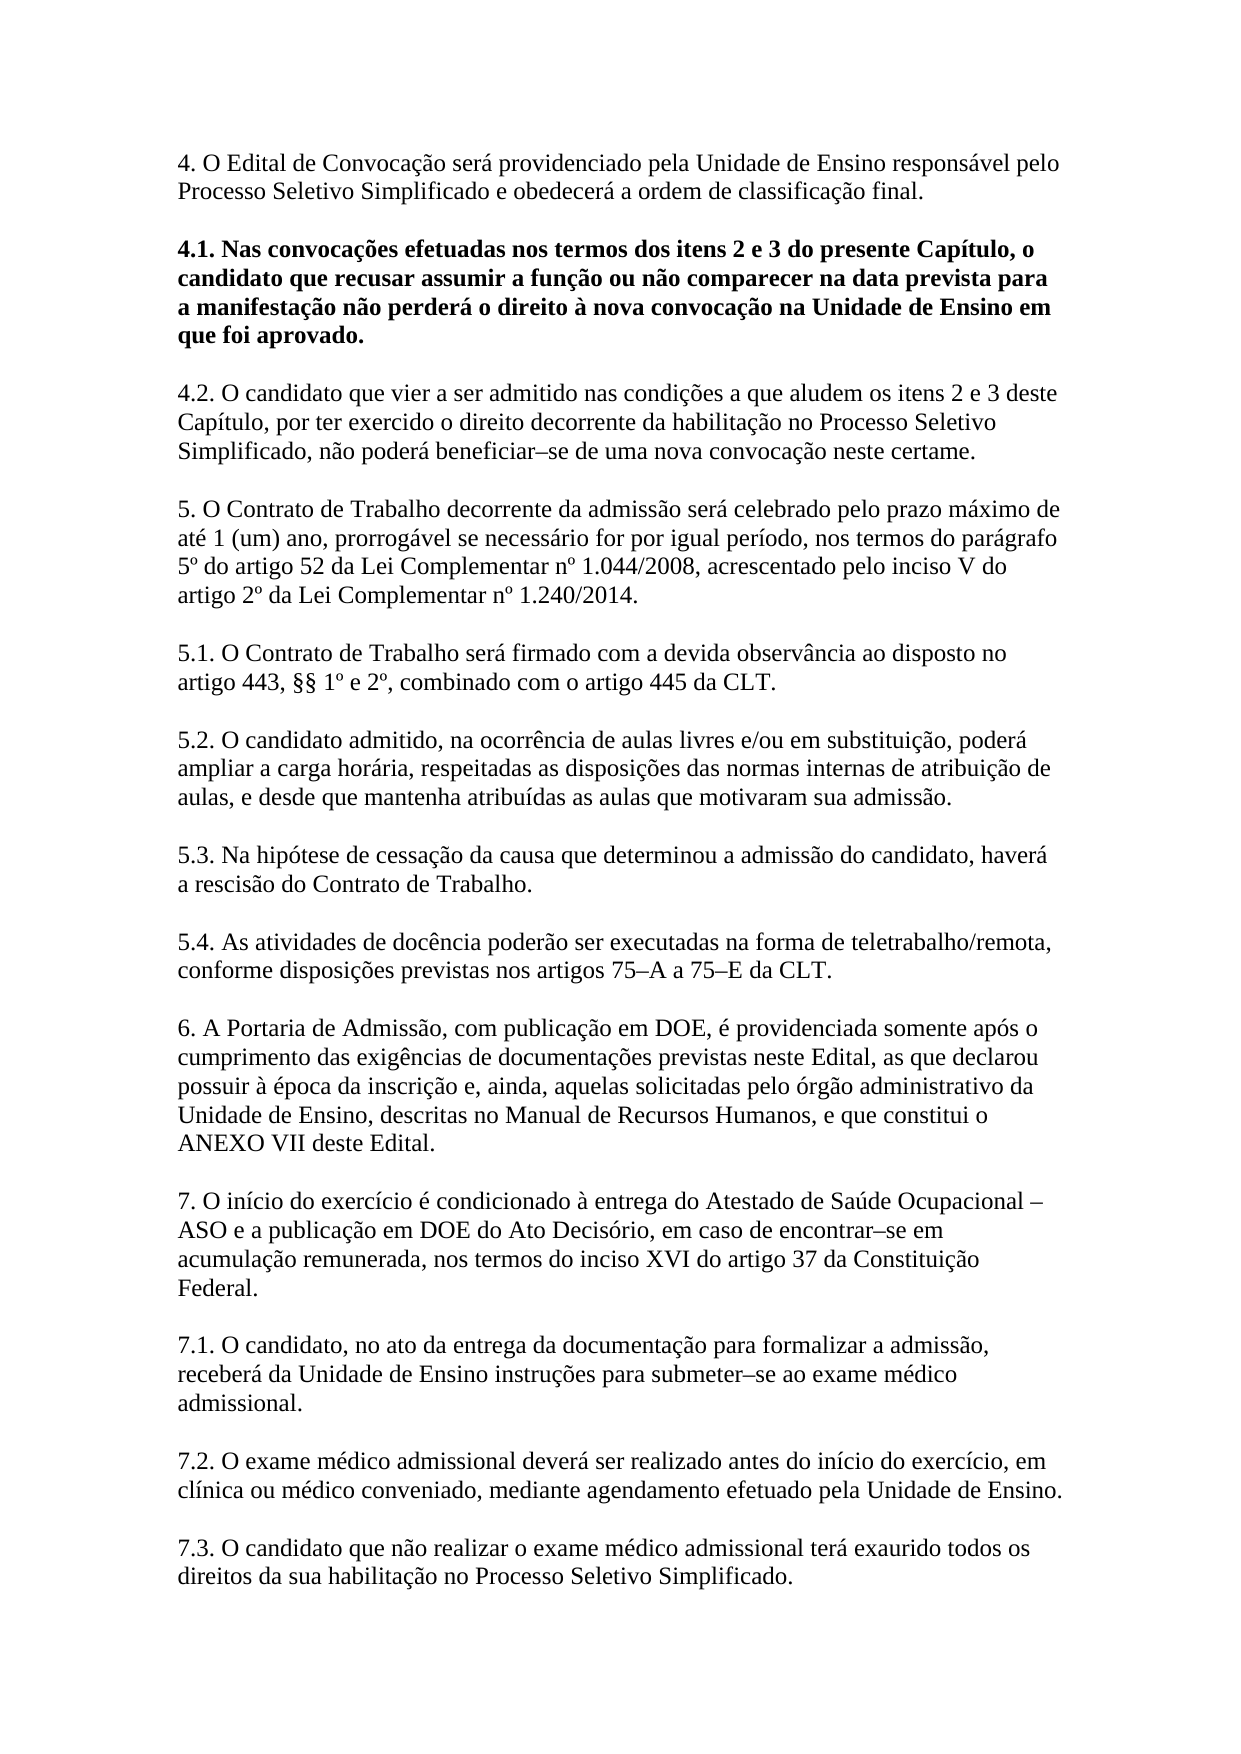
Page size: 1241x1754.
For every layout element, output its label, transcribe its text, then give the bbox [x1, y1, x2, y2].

text 4.2. O candidato que vier a ser admitido nas condições a que aludem os itens 2 e 3 deste Capítulo, por ter exercido o direito decorrente da habilitação no Processo Seletivo Simplificado, não poderá beneficiar–se de uma nova convocação neste certame. [177, 378, 1063, 465]
text 7.2. O exame médico admissional deverá ser realizado antes do início do exercício, em clínica ou médico conveniado, mediante agendamento efetuado pela Unidade de Ensino. [177, 1446, 1063, 1503]
text 4. O Edital de Convocação será providenciado pela Unidade de Ensino responsável pelo Processo Seletivo Simplificado e obedecerá a ordem de classificação final. [177, 148, 1063, 205]
text 4.1. Nas convocações efetuadas nos termos dos itens 2 e 3 do presente Capítulo, o candidato que recusar assumir a função ou não comparecer na data prevista para a manifestação não perderá o direito à nova convocação na Unidade de Ensino em que foi aprovado. [177, 234, 1063, 349]
text 6. A Portaria de Admissão, com publicação em DOE, é providenciada somente após o cumprimento das exigências de documentações previstas neste Edital, as que declarou possuir à época da inscrição e, ainda, aquelas solicitadas pelo órgão administrativo da Unidade de Ensino, descritas no Manual de Recursos Humanos, e que constitui o ANEXO VII deste Edital. [177, 1013, 1063, 1157]
text 5. O Contrato de Trabalho decorrente da admissão será celebrado pelo prazo máximo de até 1 (um) ano, prorrogável se necessário for por igual período, nos termos do parágrafo 5º do artigo 52 da Lei Complementar nº 1.044/2008, acrescentado pelo inciso V do artigo 2º da Lei Complementar nº 1.240/2014. [177, 494, 1063, 609]
text 5.3. Na hipótese de cessação da causa que determinou a admissão do candidato, haverá a rescisão do Contrato de Trabalho. [177, 840, 1063, 898]
text 5.4. As atividades de docência poderão ser executadas na forma de teletrabalho/remota, conforme disposições previstas nos artigos 75–A a 75–E da CLT. [177, 927, 1063, 984]
text 7.3. O candidato que não realizar o exame médico admissional terá exaurido todos os direitos da sua habilitação no Processo Seletivo Simplificado. [177, 1533, 1063, 1590]
text 7. O início do exercício é condicionado à entrega do Atestado de Saúde Ocupacional – ASO e a publicação em DOE do Ato Decisório, em caso de encontrar–se em acumulação remunerada, nos termos do inciso XVI do artigo 37 da Constituição Federal. [177, 1186, 1063, 1301]
text 5.1. O Contrato de Trabalho será firmado com a devida observância ao disposto no artigo 443, §§ 1º e 2º, combinado com o artigo 445 da CLT. [177, 638, 1063, 696]
text 5.2. O candidato admitido, na ocorrência de aulas livres e/ou em substituição, poderá ampliar a carga horária, respeitadas as disposições das normas internas de atribuição de aulas, e desde que mantenha atribuídas as aulas que motivaram sua admissão. [177, 725, 1063, 811]
text 7.1. O candidato, no ato da entrega da documentação para formalizar a admissão, receberá da Unidade de Ensino instruções para submeter–se ao exame médico admissional. [177, 1331, 1063, 1417]
